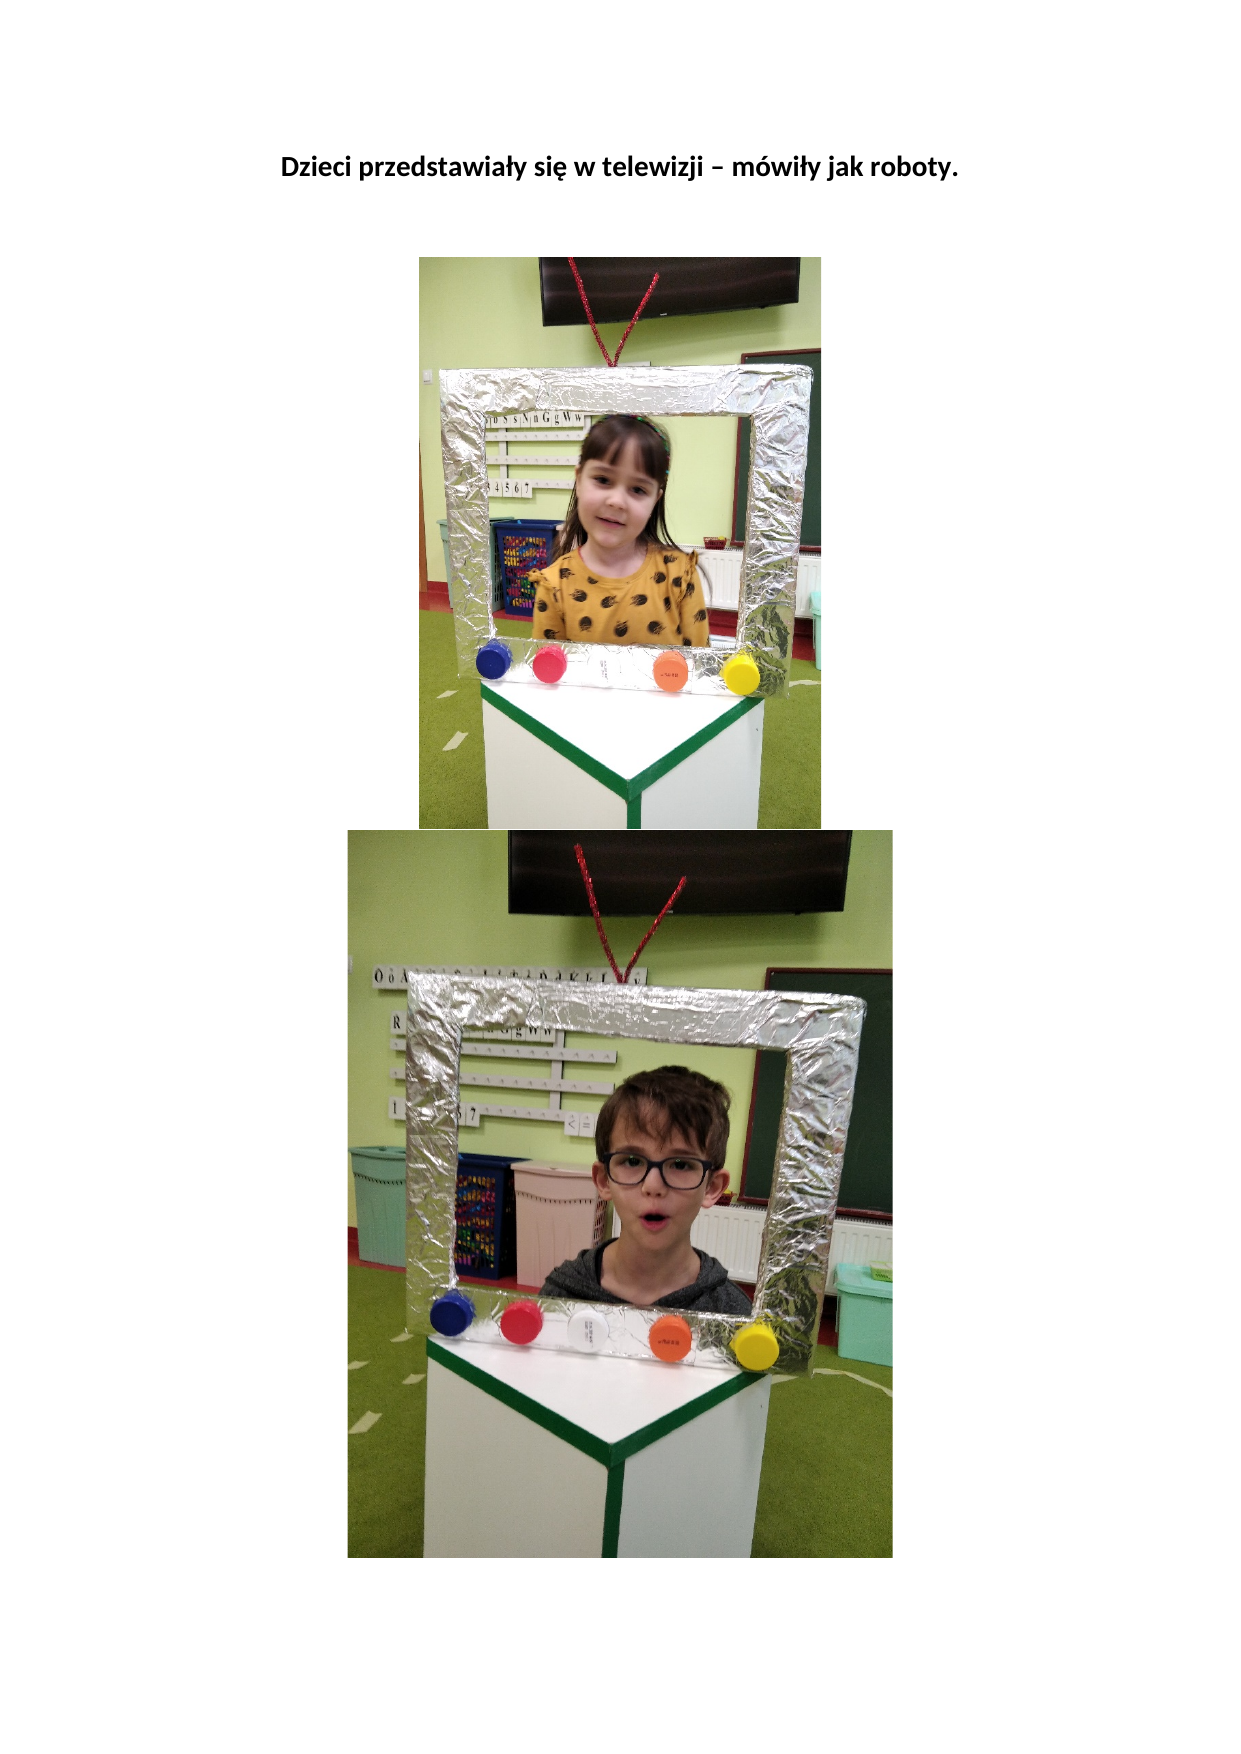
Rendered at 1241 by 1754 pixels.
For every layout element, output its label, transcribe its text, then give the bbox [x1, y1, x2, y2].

text Dzieci przedstawiały się w telewizji – mówiły jak roboty. [148, 148, 1093, 183]
picture [419, 257, 822, 829]
picture [347, 830, 893, 1558]
